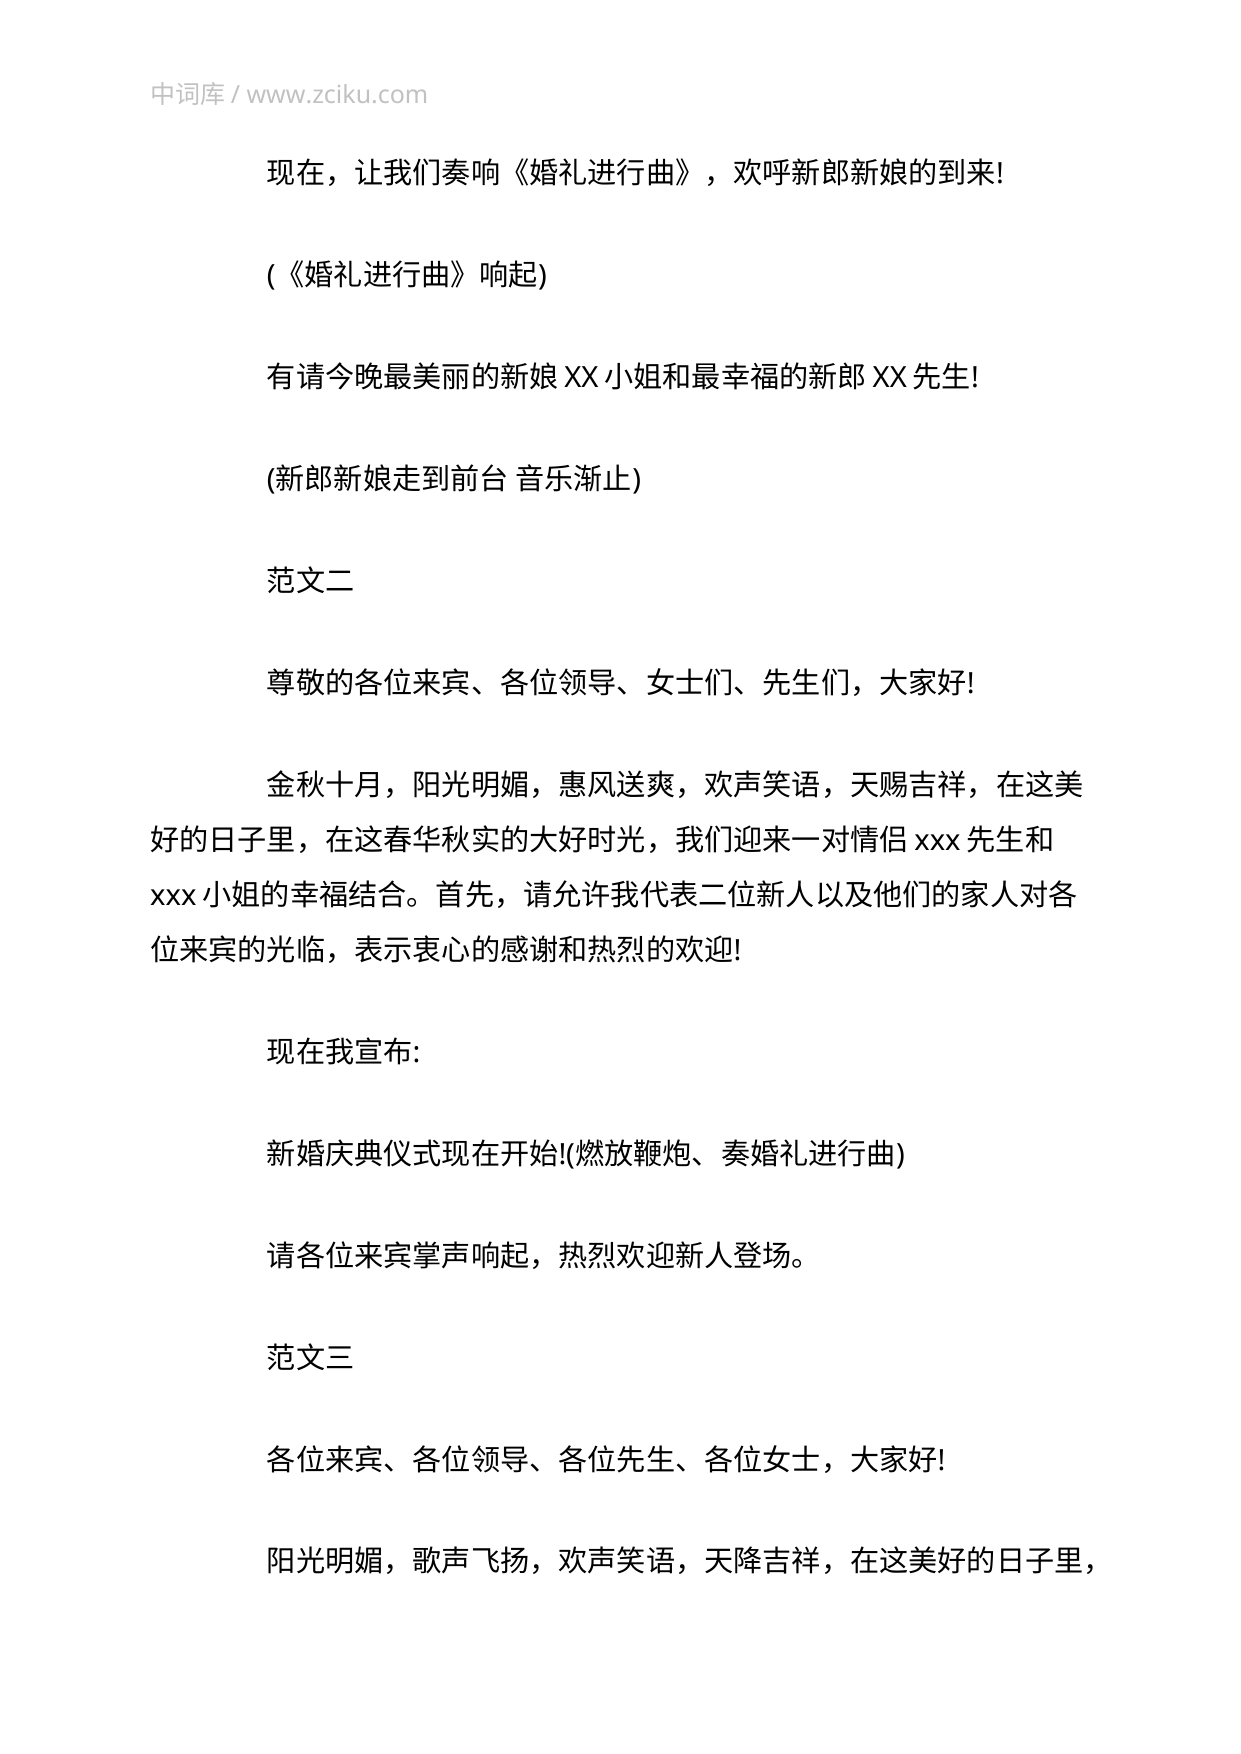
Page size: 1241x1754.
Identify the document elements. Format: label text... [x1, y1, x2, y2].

text 有请今晚最美丽的新娘XX小姐和最幸福的新郎XX先生! [150, 354, 1090, 396]
text (《婚礼进行曲》响起) [150, 252, 1090, 294]
text (新郎新娘走到前台 音乐渐止) [150, 456, 1090, 498]
text 现在我宣布: [150, 1028, 1090, 1071]
text 尊敬的各位来宾、各位领导、女士们、先生们，大家好! [150, 660, 1090, 702]
text 现在，让我们奏响《婚礼进行曲》，欢呼新郎新娘的到来! [150, 150, 1090, 192]
text 金秋十月，阳光明媚，惠风送爽，欢声笑语，天赐吉祥，在这美好的日子里，在这春华秋实的大好时光，我们迎来一对情侣xxx先生和xxx小姐的幸福结合。首先，请允许我代表二位新人以及他们的家人对各位来宾的光临，表示衷心的感谢和热烈的欢迎! [150, 762, 1090, 969]
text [150, 1538, 1090, 1580]
text 各位来宾、各位领导、各位先生、各位女士，大家好! [150, 1436, 1090, 1478]
text 范文二 [150, 558, 1090, 600]
text 范文三 [150, 1334, 1090, 1377]
text 新婚庆典仪式现在开始!(燃放鞭炮、奏婚礼进行曲) [150, 1131, 1090, 1173]
text 请各位来宾掌声响起，热烈欢迎新人登场。 [150, 1232, 1090, 1275]
